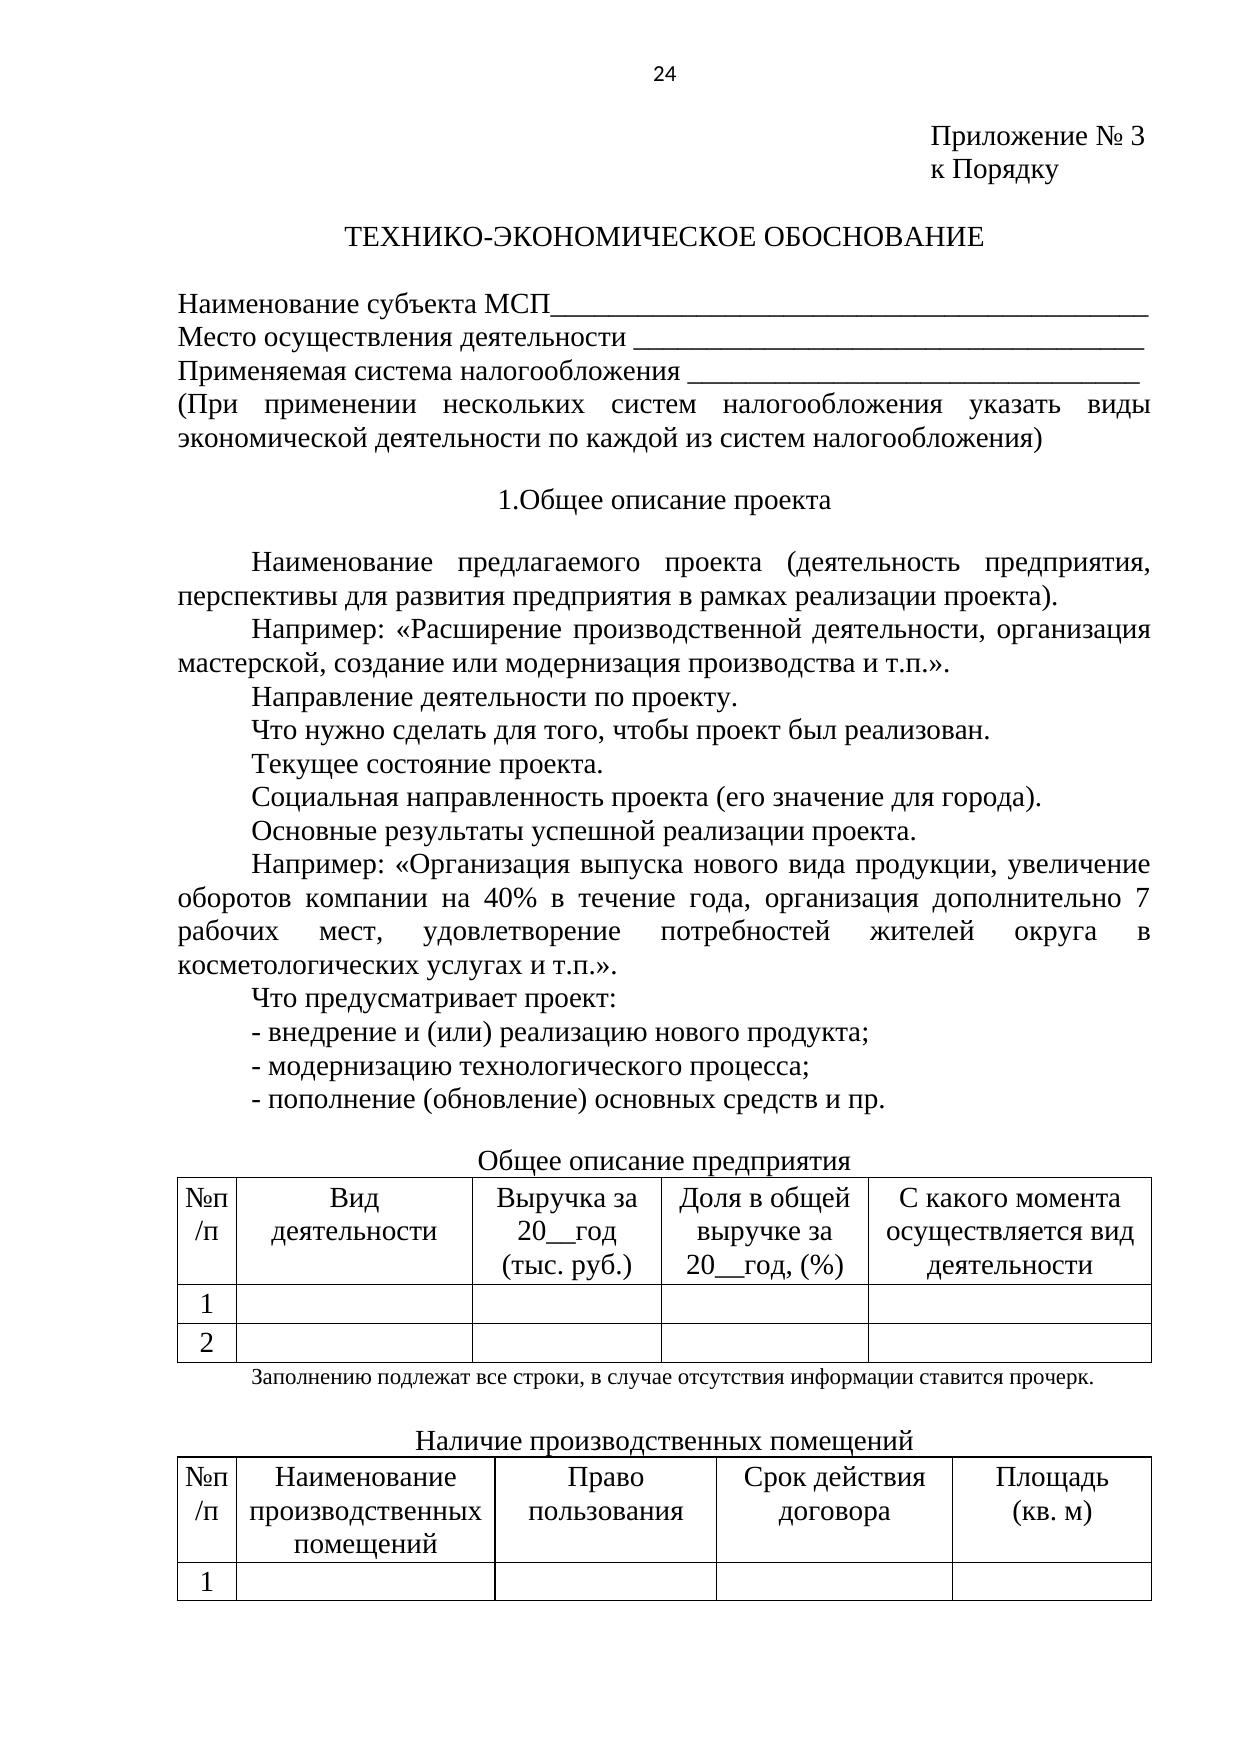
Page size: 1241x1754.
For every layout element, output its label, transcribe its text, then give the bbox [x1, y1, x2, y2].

text - модернизацию технологического процесса; [177, 1048, 1152, 1081]
text Что нужно сделать для того, чтобы проект был реализован. [177, 712, 1152, 746]
table_header №п/п [178, 1458, 236, 1562]
table_cell [473, 1285, 661, 1323]
text Основные результаты успешной реализации проекта. [177, 813, 1152, 846]
text Например: «Расширение производственной деятельности, организация мастерской, создание или модернизация производства и т.п.». [177, 612, 1152, 679]
table_cell [473, 1324, 661, 1362]
table_header Доля в общей выручке за 20__год, (%) [662, 1178, 868, 1283]
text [177, 1363, 1152, 1389]
table_header №п/п [178, 1178, 236, 1283]
text Применяемая система налогообложения _______________________________ [177, 353, 1152, 386]
text - внедрение и (или) реализацию нового продукта; [177, 1014, 1152, 1048]
text Наименование предлагаемого проекта (деятельность предприятия, перспективы для развития предприятия в рамках реализации проекта). [177, 544, 1152, 612]
text (При применении нескольких систем налогообложения указать виды экономической деятельности по каждой из систем налогообложения) [177, 386, 1152, 453]
table_header Право пользования [496, 1458, 716, 1562]
table_cell [662, 1285, 868, 1323]
table_cell [237, 1563, 494, 1600]
text Например: «Организация выпуска нового вида продукции, увеличение оборотов компании на 40% в течение года, организация дополнительно 7 рабочих мест, удовлетворение потребностей жителей округа в косметологических услугах и т.п.». [177, 846, 1152, 981]
text Что предусматривает проект: [177, 981, 1152, 1014]
table_header Площадь (кв. м) [953, 1458, 1151, 1562]
table_cell [662, 1324, 868, 1362]
table_cell 2 [178, 1324, 236, 1362]
text Общее описание предприятия [177, 1143, 1152, 1177]
text ТЕХНИКО-ЭКОНОМИЧЕСКОЕ ОБОСНОВАНИЕ [177, 219, 1152, 252]
table_cell [869, 1285, 1151, 1323]
table_cell 1 [178, 1563, 236, 1600]
list 1.Общее описание проекта [177, 482, 1152, 516]
table_cell [237, 1324, 472, 1362]
table_header Наименование производственных помещений [237, 1458, 494, 1562]
text - пополнение (обновление) основных средств и пр. [177, 1081, 1152, 1115]
text Наличие производственных помещений [177, 1423, 1152, 1456]
table_cell [237, 1285, 472, 1323]
text Социальная направленность проекта (его значение для города). [177, 779, 1152, 813]
table_header Выручка за 20__год (тыс. руб.) [473, 1178, 661, 1283]
table_cell 1 [178, 1285, 236, 1323]
text Место осуществления деятельности ___________________________________ [177, 319, 1152, 353]
table_cell [496, 1563, 716, 1600]
text к Порядку [177, 152, 1152, 185]
table_header С какого момента осуществляется вид деятельности [869, 1178, 1151, 1283]
text Наименование субъекта МСП_________________________________________ [177, 286, 1152, 319]
text Приложение № 3 [177, 118, 1152, 152]
table_cell [869, 1324, 1151, 1362]
text Текущее состояние проекта. [177, 746, 1152, 779]
text Направление деятельности по проекту. [177, 679, 1152, 712]
table_cell [717, 1563, 952, 1600]
table_header Вид деятельности [237, 1178, 472, 1283]
table_header Срок действия договора [717, 1458, 952, 1562]
table_cell [953, 1563, 1151, 1600]
